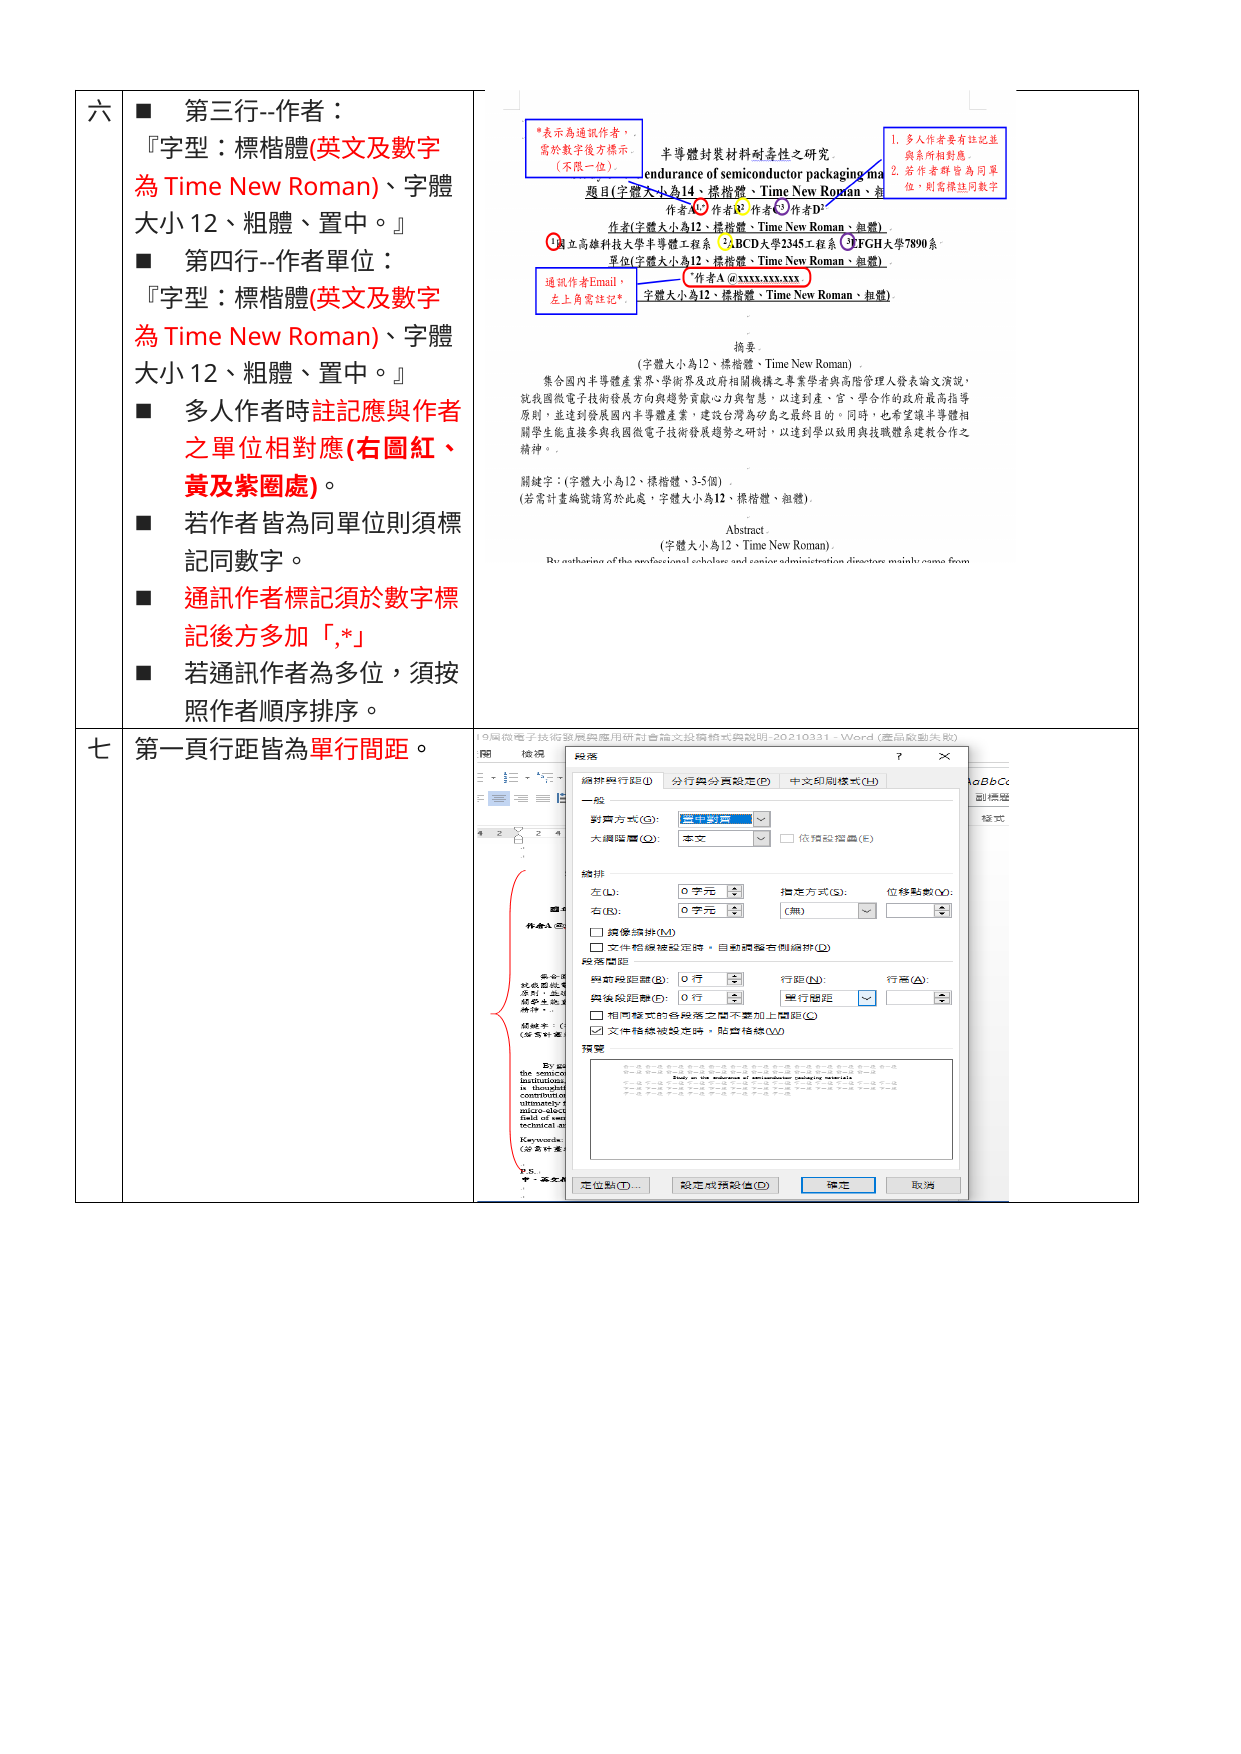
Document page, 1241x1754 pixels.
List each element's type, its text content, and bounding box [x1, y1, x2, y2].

picture [477, 729, 1009, 1202]
table_cell 七 [76, 729, 122, 1202]
table_cell 第三行--作者： 『字型：標楷體(英文及數字為Time New Roman)、字體大小12、粗體、置中。』 第四行--作者單位： 『字型：標楷體(英文及數字為Time New Roman)、字體大小12、粗體、置中。』 多人作者時註記應與作者之單位相對應(右圖紅、黃及紫圈處)。 若作者皆為同單位則須標記同數字。 通訊作者標記須於數字標記後方多加「,*」 若通訊作者為多位，須按照作者順序排序。 [123, 91, 473, 728]
table_cell 第一頁行距皆為單行間距。 [123, 729, 473, 1202]
table_cell [1009, 729, 1138, 1202]
picture [485, 90, 1017, 563]
table_cell [474, 91, 1138, 728]
table_cell 六 [76, 91, 122, 728]
